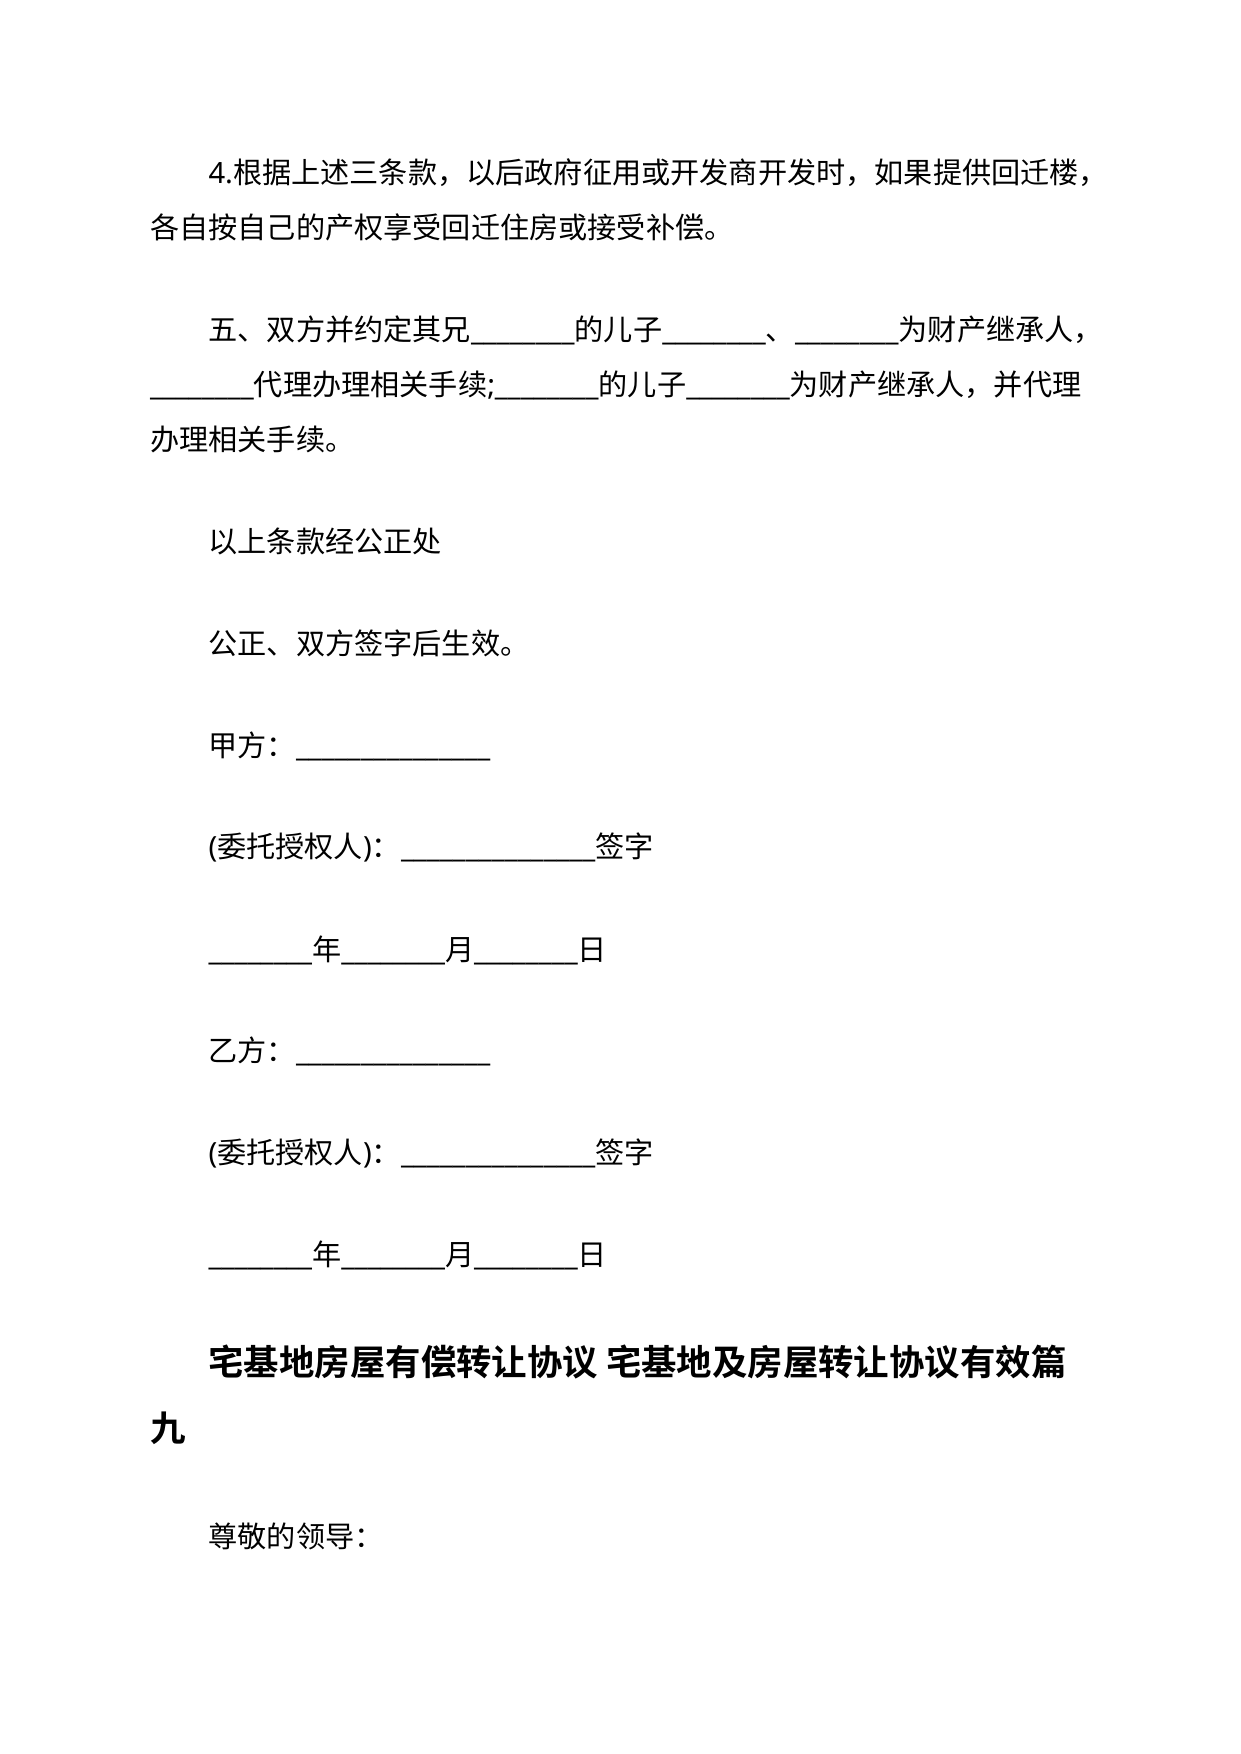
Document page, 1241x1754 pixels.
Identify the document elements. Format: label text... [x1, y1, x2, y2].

text ________年________月________日 [150, 1232, 1090, 1274]
text 公正、双方签字后生效。 [150, 620, 1090, 663]
text (委托授权人)：_______________签字 [150, 824, 1090, 866]
text 尊敬的领导： [150, 1514, 1090, 1556]
text 以上条款经公正处 [150, 518, 1090, 561]
text 乙方：_______________ [150, 1028, 1090, 1070]
text 宅基地房屋有偿转让协议 宅基地及房屋转让协议有效篇九 [150, 1334, 1090, 1452]
text 五、双方并约定其兄________的儿子________、________为财产继承人，________代理办理相关手续;________的儿子________为财产继承人，并代理办理相关手续。 [150, 307, 1090, 459]
text ________年________月________日 [150, 926, 1090, 968]
text 4.根据上述三条款，以后政府征用或开发商开发时，如果提供回迁楼，各自按自己的产权享受回迁住房或接受补偿。 [150, 150, 1090, 247]
text 甲方：_______________ [150, 722, 1090, 764]
text (委托授权人)：_______________签字 [150, 1130, 1090, 1172]
